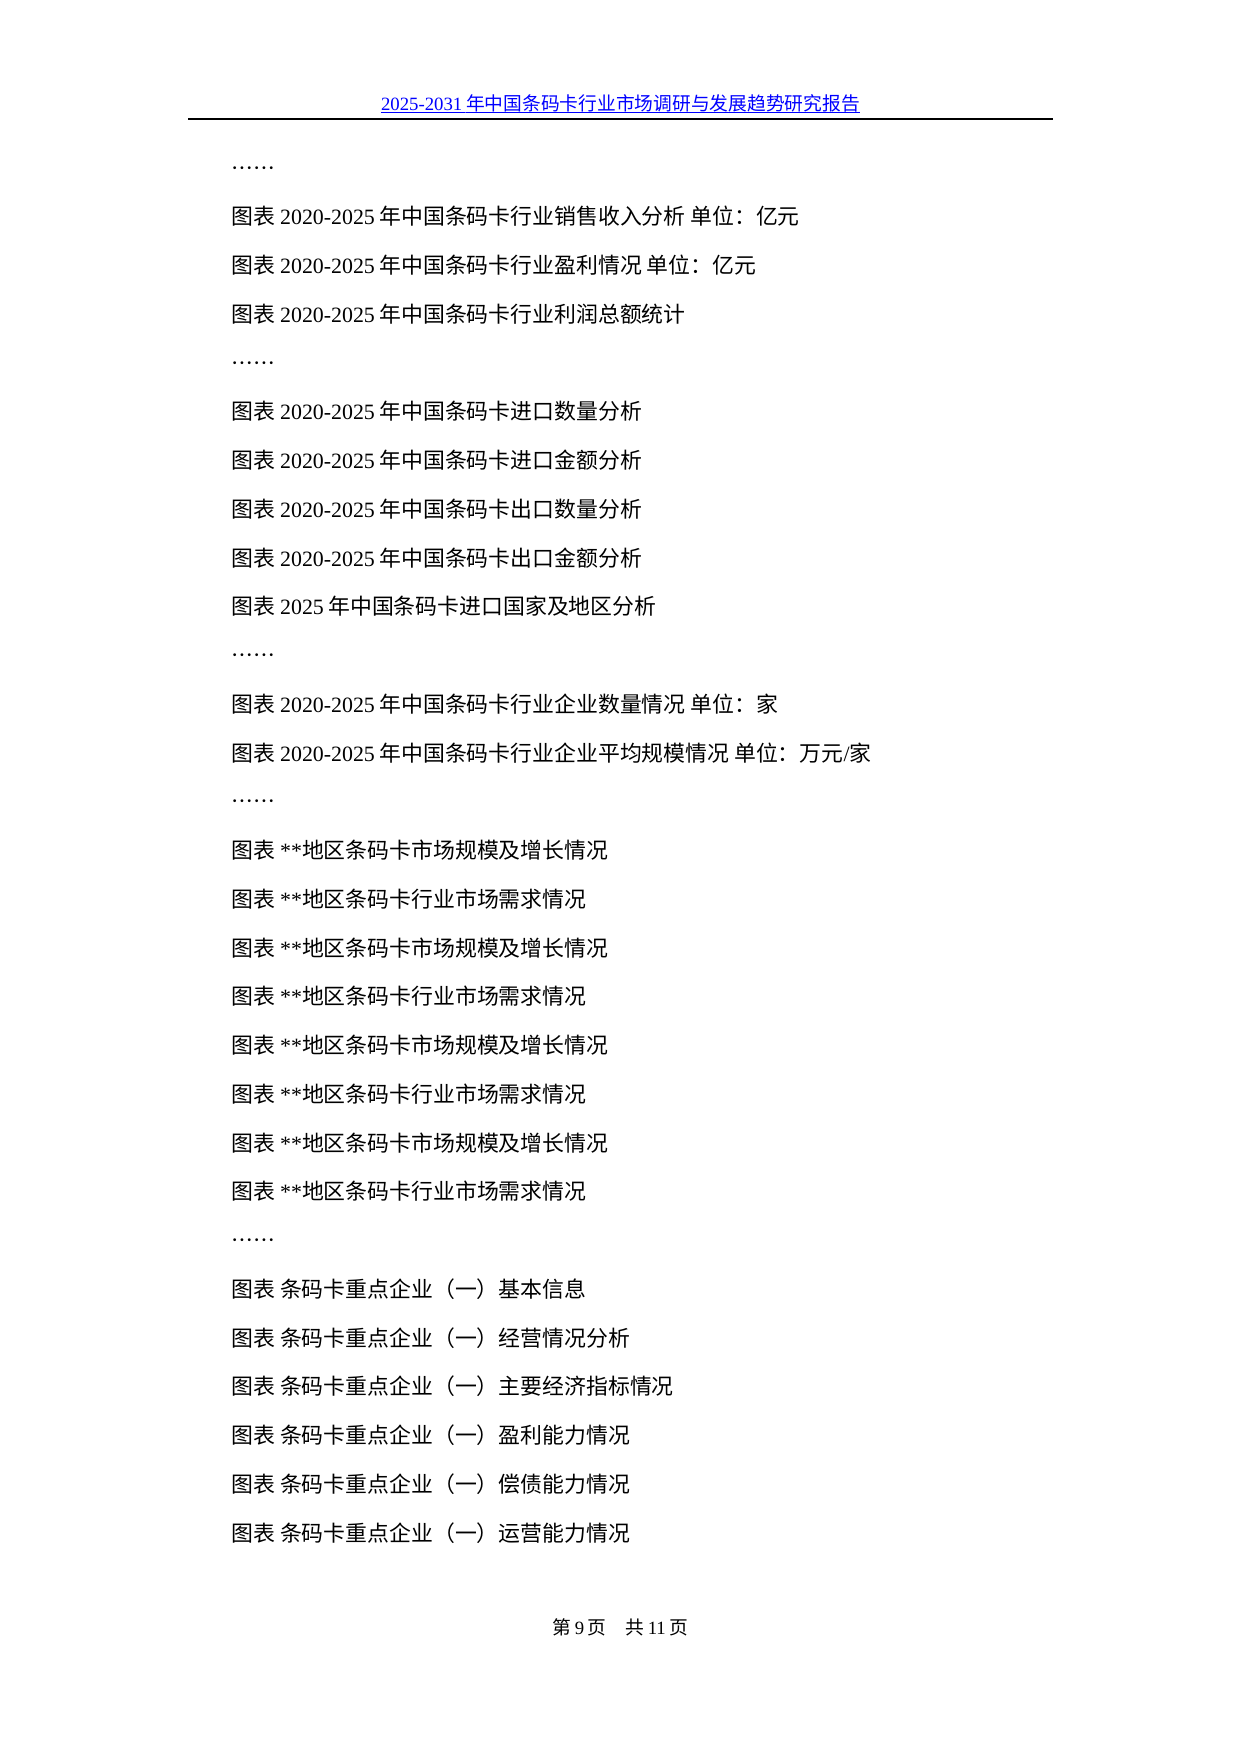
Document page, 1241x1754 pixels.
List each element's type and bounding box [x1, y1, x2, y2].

text [187, 150, 1053, 1548]
